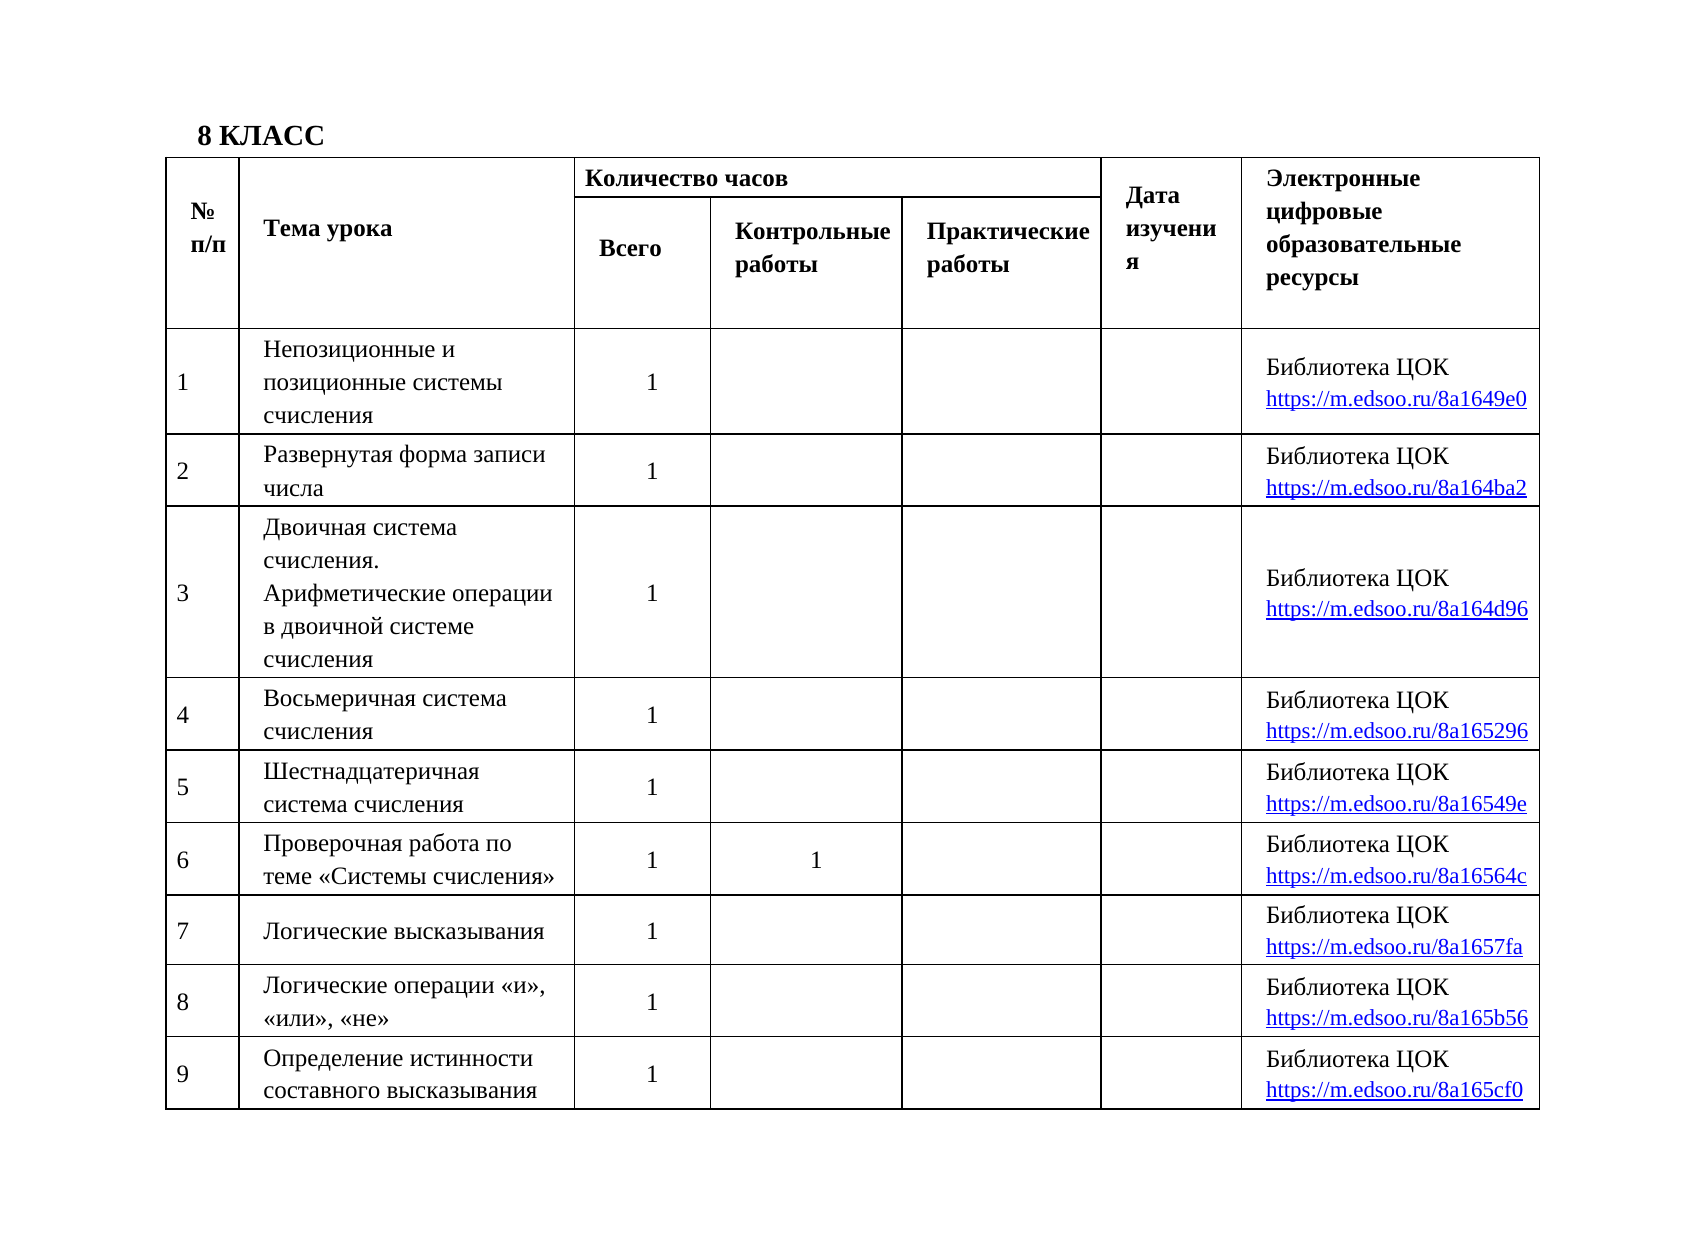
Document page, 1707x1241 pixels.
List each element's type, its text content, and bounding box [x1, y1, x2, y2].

table_cell 2 [167, 435, 238, 505]
table_cell 8 [167, 965, 238, 1036]
table_cell 6 [167, 823, 238, 894]
table_cell [1102, 435, 1241, 505]
table_cell [903, 1037, 1100, 1108]
table_cell [711, 678, 901, 749]
table_cell Практические работы [903, 198, 1100, 327]
table_cell 5 [167, 751, 238, 821]
table_header Дата изучения [1102, 158, 1241, 327]
table_cell 9 [167, 1037, 238, 1108]
table_cell [711, 896, 901, 963]
table_cell Библиотека ЦОК https://m.edsoo.ru/8a165cf0 [1242, 1037, 1539, 1108]
table_cell 1 [575, 435, 710, 505]
table_header Тема урока [240, 158, 574, 327]
table_cell Библиотека ЦОК https://m.edsoo.ru/8a165b56 [1242, 965, 1539, 1036]
table_cell Библиотека ЦОК https://m.edsoo.ru/8a1649e0 [1242, 329, 1539, 433]
table_cell Библиотека ЦОК https://m.edsoo.ru/8a164d96 [1242, 507, 1539, 677]
table_cell 1 [575, 965, 710, 1036]
table_cell [1102, 751, 1241, 821]
table_cell Логические операции «и», «или», «не» [240, 965, 574, 1036]
table_cell [1102, 896, 1241, 963]
table_cell [903, 751, 1100, 821]
table_cell 7 [167, 896, 238, 963]
table_cell 1 [711, 823, 901, 894]
table_header № п/п [167, 158, 238, 327]
table_cell 3 [167, 507, 238, 677]
table_cell [1102, 1037, 1241, 1108]
table_cell [1102, 965, 1241, 1036]
table_cell [711, 965, 901, 1036]
table_cell [711, 329, 901, 433]
table_cell [711, 751, 901, 821]
table_cell 1 [575, 1037, 710, 1108]
table_cell Определение истинности составного высказывания [240, 1037, 574, 1108]
table_cell Всего [575, 198, 710, 327]
table_cell 4 [167, 678, 238, 749]
table_cell 1 [575, 896, 710, 963]
table_cell [1102, 507, 1241, 677]
table_cell 1 [575, 678, 710, 749]
table_cell [1102, 823, 1241, 894]
table_cell [1102, 329, 1241, 433]
table_cell 1 [575, 507, 710, 677]
table_cell [1102, 678, 1241, 749]
table_cell [903, 896, 1100, 963]
table_cell 1 [575, 823, 710, 894]
table_cell Контрольные работы [711, 198, 901, 327]
table_cell [903, 965, 1100, 1036]
table_cell [711, 435, 901, 505]
table_cell Библиотека ЦОК https://m.edsoo.ru/8a1657fa [1242, 896, 1539, 963]
table_cell Восьмеричная система счисления [240, 678, 574, 749]
table_cell [903, 329, 1100, 433]
table_cell Развернутая форма записи числа [240, 435, 574, 505]
table_cell [711, 1037, 901, 1108]
table_header Электронные цифровые образовательные ресурсы [1242, 158, 1539, 327]
table_cell 1 [167, 329, 238, 433]
table_cell [903, 435, 1100, 505]
text 8 КЛАСС [190, 118, 1618, 152]
table_cell Шестнадцатеричная система счисления [240, 751, 574, 821]
table_cell [711, 507, 901, 677]
table_cell [903, 823, 1100, 894]
table_cell Проверочная работа по теме «Системы счисления» [240, 823, 574, 894]
table_cell Библиотека ЦОК https://m.edsoo.ru/8a16564c [1242, 823, 1539, 894]
table_cell Библиотека ЦОК https://m.edsoo.ru/8a165296 [1242, 678, 1539, 749]
table_cell Библиотека ЦОК https://m.edsoo.ru/8a16549e [1242, 751, 1539, 821]
table_cell [903, 507, 1100, 677]
table_cell 1 [575, 751, 710, 821]
table_cell Библиотека ЦОК https://m.edsoo.ru/8a164ba2 [1242, 435, 1539, 505]
table_cell Двоичная система счисления. Арифметические операции в двоичной системе счисления [240, 507, 574, 677]
table_cell Непозиционные и позиционные системы счисления [240, 329, 574, 433]
table_cell Логические высказывания [240, 896, 574, 963]
table_cell [903, 678, 1100, 749]
table_header Количество часов [575, 158, 1100, 196]
table_cell 1 [575, 329, 710, 433]
